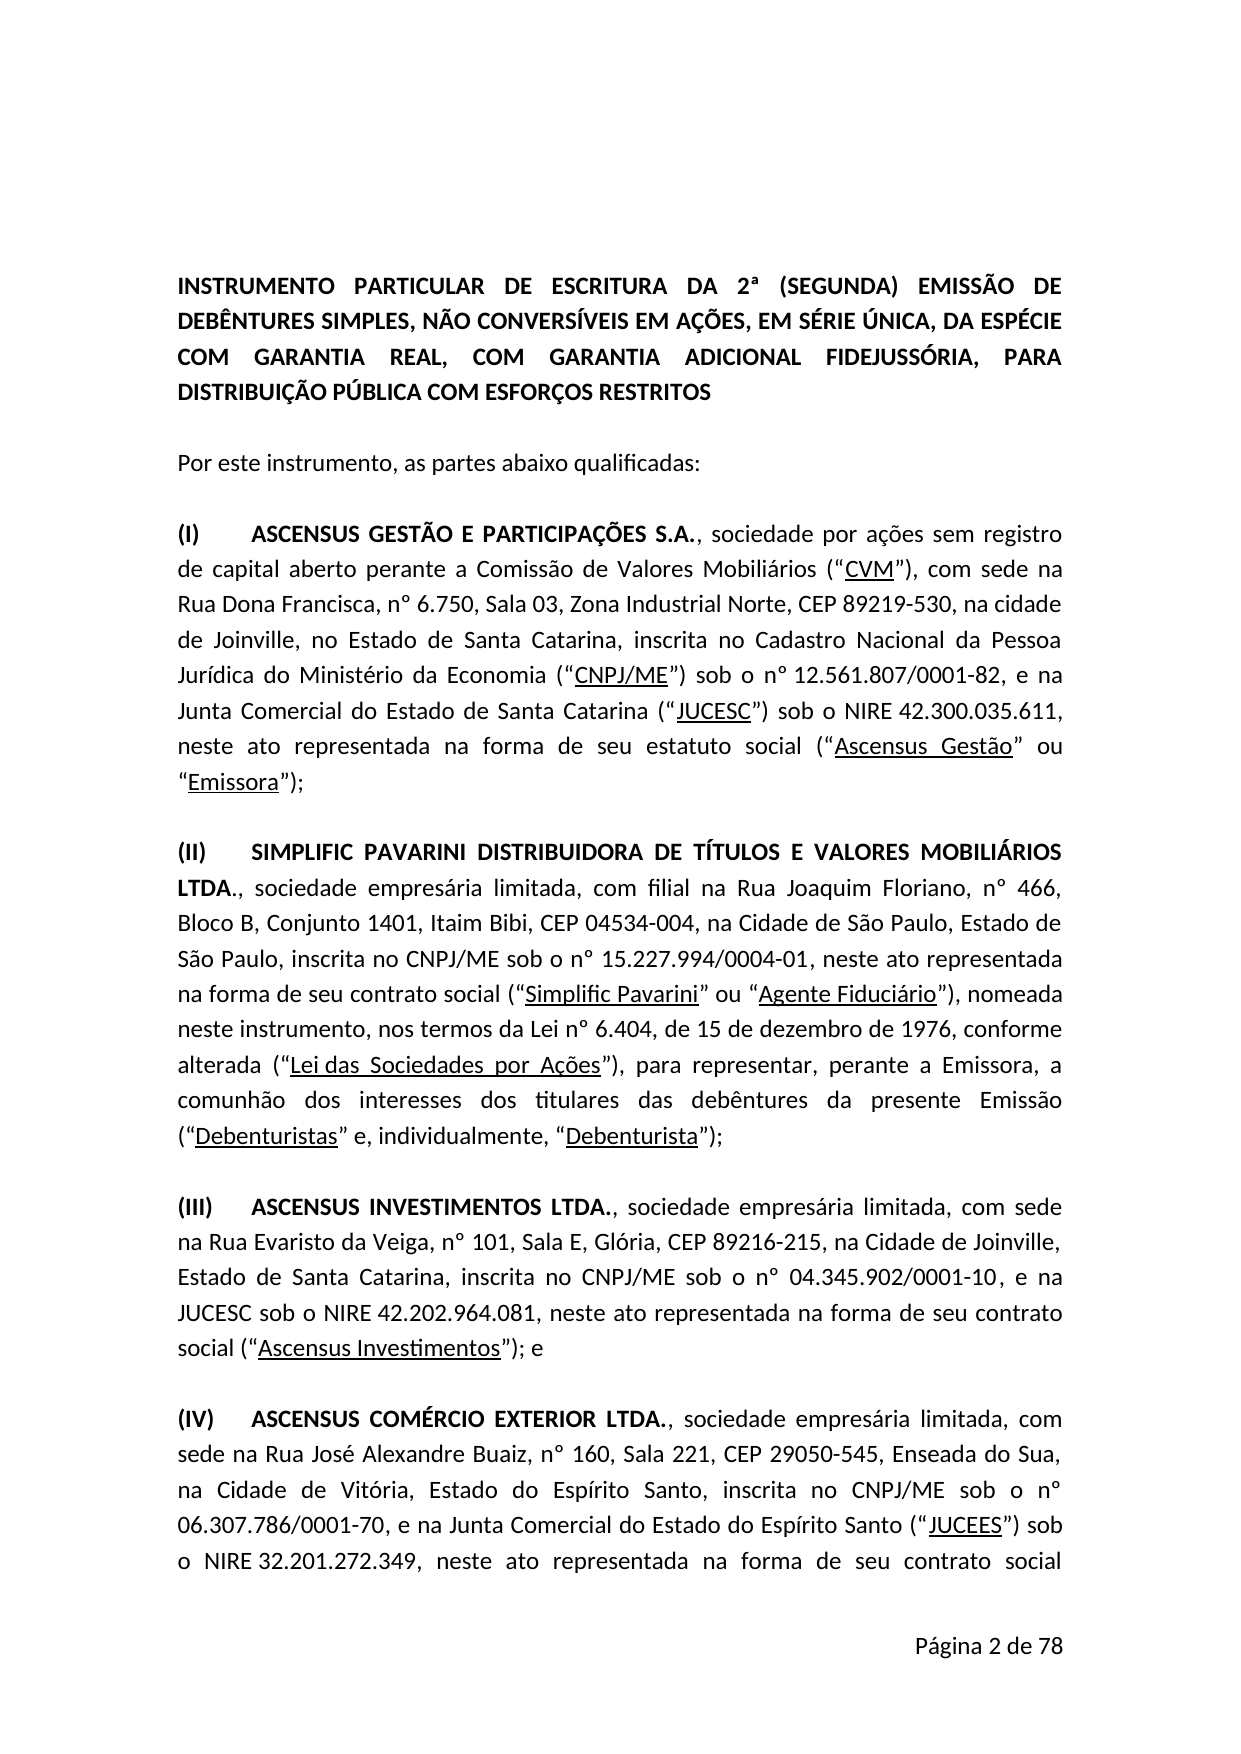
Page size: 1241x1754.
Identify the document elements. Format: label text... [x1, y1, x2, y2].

list ASCENSUS INVESTIMENTOS LTDA., sociedade empresária limitada, com sede na Rua Evaristo da Veiga, nº 101, Sala E, Glória, CEP 89216-215, na Cidade de Joinville, Estado de Santa Catarina, inscrita no CNPJ/ME sob o nº 04.345.902/0001-10, e na JUCESC sob o NIRE 42.202.964.081, neste ato representada na forma de seu contrato social (“Ascensus Investimentos”); e [177, 1187, 1063, 1364]
text Por este instrumento, as partes abaixo qualificadas: [177, 443, 1063, 478]
list SIMPLIFIC PAVARINI DISTRIBUIDORA DE TÍTULOS E VALORES MOBILIÁRIOS LTDA., sociedade empresária limitada, com filial na Rua Joaquim Floriano, nº 466, Bloco B, Conjunto 1401, Itaim Bibi, CEP 04534-004, na Cidade de São Paulo, Estado de São Paulo, inscrita no CNPJ/ME sob o nº 15.227.994/0004-01, neste ato representada na forma de seu contrato social (“Simplific Pavarini” ou “Agente Fiduciário”), nomeada neste instrumento, nos termos da Lei nº 6.404, de 15 de dezembro de 1976, conforme alterada (“Lei das Sociedades por Ações”), para representar, perante a Emissora, a comunhão dos interesses dos titulares das debêntures da presente Emissão (“Debenturistas” e, individualmente, “Debenturista”); [177, 832, 1063, 1151]
text INSTRUMENTO PARTICULAR DE Escritura da 2ª (SEGUNDA) Emissão de debêntures simples, Não Conversíveis em Ações, em série única, da espécie COM GARANTIA REAL, COM GARANTIA ADICIONAL FIDEJUSSÓRIA, Para Distribuição Pública COM ESFORÇOS RESTRITOS [177, 266, 1063, 407]
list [177, 1399, 1063, 1576]
list ASCENSUS GESTÃO E PARTICIPAÇÕES S.A., sociedade por ações sem registro de capital aberto perante a Comissão de Valores Mobiliários (“CVM”), com sede na Rua Dona Francisca, nº 6.750, Sala 03, Zona Industrial Norte, CEP 89219-530, na cidade de Joinville, no Estado de Santa Catarina, inscrita no Cadastro Nacional da Pessoa Jurídica do Ministério da Economia (“CNPJ/ME”) sob o nº 12.561.807/0001-82, e na Junta Comercial do Estado de Santa Catarina (“JUCESC”) sob o NIRE 42.300.035.611, neste ato representada na forma de seu estatuto social (“Ascensus Gestão” ou “Emissora”); [177, 514, 1063, 797]
